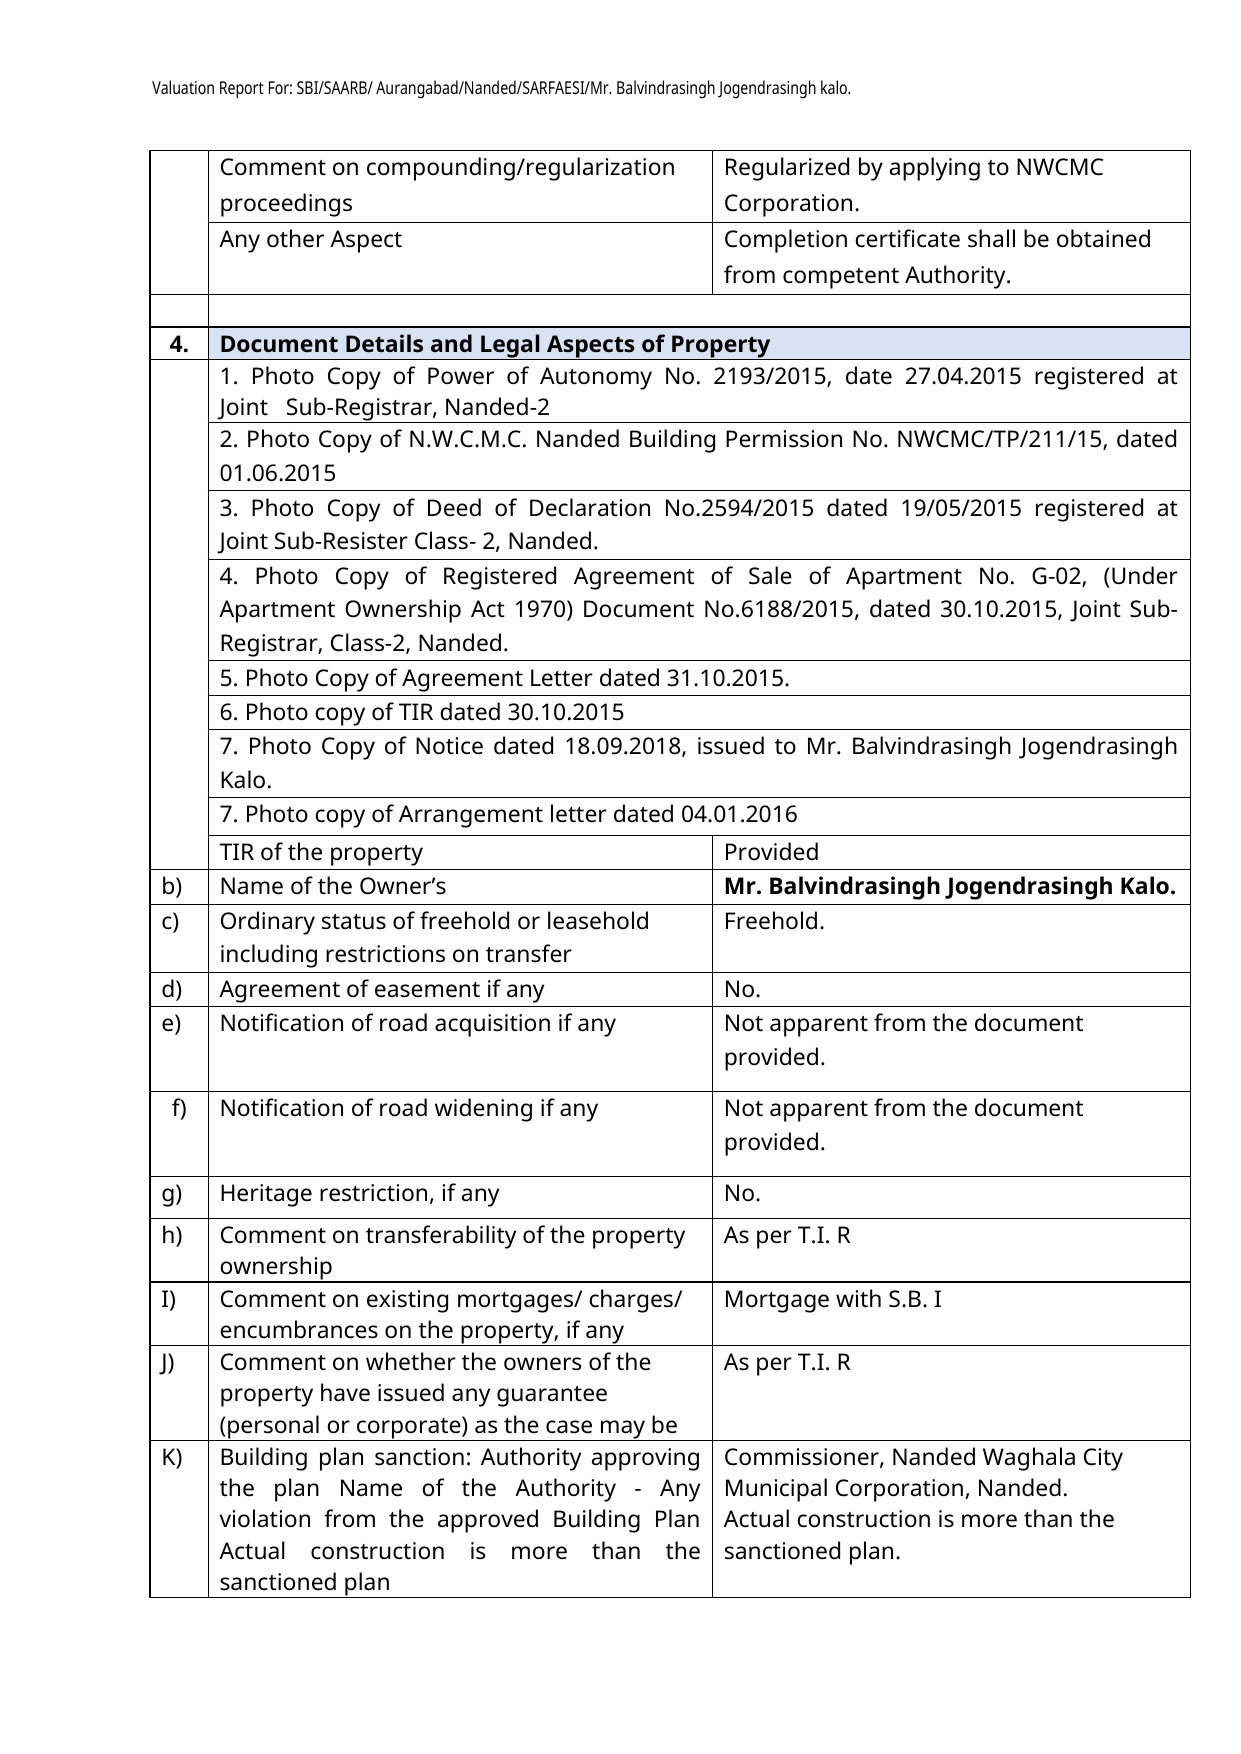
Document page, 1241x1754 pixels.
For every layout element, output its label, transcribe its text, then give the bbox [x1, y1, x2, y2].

table_cell J) [151, 1346, 208, 1440]
table_cell Document Details and Legal Aspects of Property [209, 328, 1190, 359]
table_cell TIR of the property [209, 836, 712, 869]
table_cell Notification of road widening if any [209, 1092, 712, 1176]
table_cell Completion certificate shall be obtained from competent Authority. [713, 223, 1190, 294]
table_cell Regularized by applying to NWCMC Corporation. [713, 151, 1190, 222]
table_cell Comment on whether the owners of the property have issued any guarantee (personal or corporate) as the case may be [209, 1346, 712, 1440]
table_cell 2. Photo Copy of N.W.C.M.C. Nanded Building Permission No. NWCMC/TP/211/15, dated 01.06.2015 [209, 423, 1190, 490]
table_cell Commissioner, Nanded Waghala City Municipal Corporation, Nanded. Actual construction is more than the sanctioned plan. [713, 1441, 1190, 1597]
table_cell Freehold. [713, 905, 1190, 972]
table_cell Comment on compounding/regularization proceedings [209, 151, 712, 222]
table_cell [209, 295, 1190, 326]
table_cell 7. Photo copy of Arrangement letter dated 04.01.2016 [209, 798, 1190, 835]
table_cell g) [151, 1177, 208, 1218]
table_cell Not apparent from the document provided. [713, 1092, 1190, 1176]
table_cell No. [713, 1177, 1190, 1218]
table_cell 7. Photo Copy of Notice dated 18.09.2018, issued to Mr. Balvindrasingh Jogendrasingh Kalo. [209, 730, 1190, 797]
table_cell Comment on transferability of the property ownership [209, 1219, 712, 1281]
table_cell Notification of road acquisition if any [209, 1007, 712, 1091]
table_cell h) [151, 1219, 208, 1281]
table_cell Mr. Balvindrasingh Jogendrasingh Kalo. [713, 870, 1190, 904]
table_cell As per T.I. R [713, 1346, 1190, 1440]
table_cell I) [151, 1283, 208, 1345]
table_cell [151, 295, 208, 326]
table_cell As per T.I. R [713, 1219, 1190, 1281]
table_cell 6. Photo copy of TIR dated 30.10.2015 [209, 696, 1190, 729]
table_cell No. [713, 973, 1190, 1006]
table_cell c) [151, 905, 208, 972]
table_cell Not apparent from the document provided. [713, 1007, 1190, 1091]
table_cell Ordinary status of freehold or leasehold including restrictions on transfer [209, 905, 712, 972]
table_cell K) [151, 1441, 208, 1597]
table_cell Mortgage with S.B. I [713, 1283, 1190, 1345]
table_cell [151, 360, 208, 869]
table_cell 3. Photo Copy of Deed of Declaration No.2594/2015 dated 19/05/2015 registered at Joint Sub-Resister Class- 2, Nanded. [209, 491, 1190, 558]
table_cell Any other Aspect [209, 223, 712, 294]
table_cell 1. Photo Copy of Power of Autonomy No. 2193/2015, date 27.04.2015 registered at Joint Sub-Registrar, Nanded-2 [209, 360, 1190, 422]
table_cell Name of the Owner’s [209, 870, 712, 904]
table_cell Building plan sanction: Authority approving the plan Name of the Authority - Any violation from the approved Building Plan Actual construction is more than the sanctioned plan [209, 1441, 712, 1597]
table_cell 4. Photo Copy of Registered Agreement of Sale of Apartment No. G-02, (Under Apartment Ownership Act 1970) Document No.6188/2015, dated 30.10.2015, Joint Sub-Registrar, Class-2, Nanded. [209, 560, 1190, 660]
table_cell Comment on existing mortgages/ charges/ encumbrances on the property, if any [209, 1283, 712, 1345]
table_cell f) [151, 1092, 208, 1176]
table_cell Provided [713, 836, 1190, 869]
table_cell d) [151, 973, 208, 1006]
table_cell 5. Photo Copy of Agreement Letter dated 31.10.2015. [209, 661, 1190, 695]
table_cell 4. [151, 328, 208, 359]
table_cell b) [151, 870, 208, 904]
table_cell e) [151, 1007, 208, 1091]
table_cell Heritage restriction, if any [209, 1177, 712, 1218]
table_cell Agreement of easement if any [209, 973, 712, 1006]
